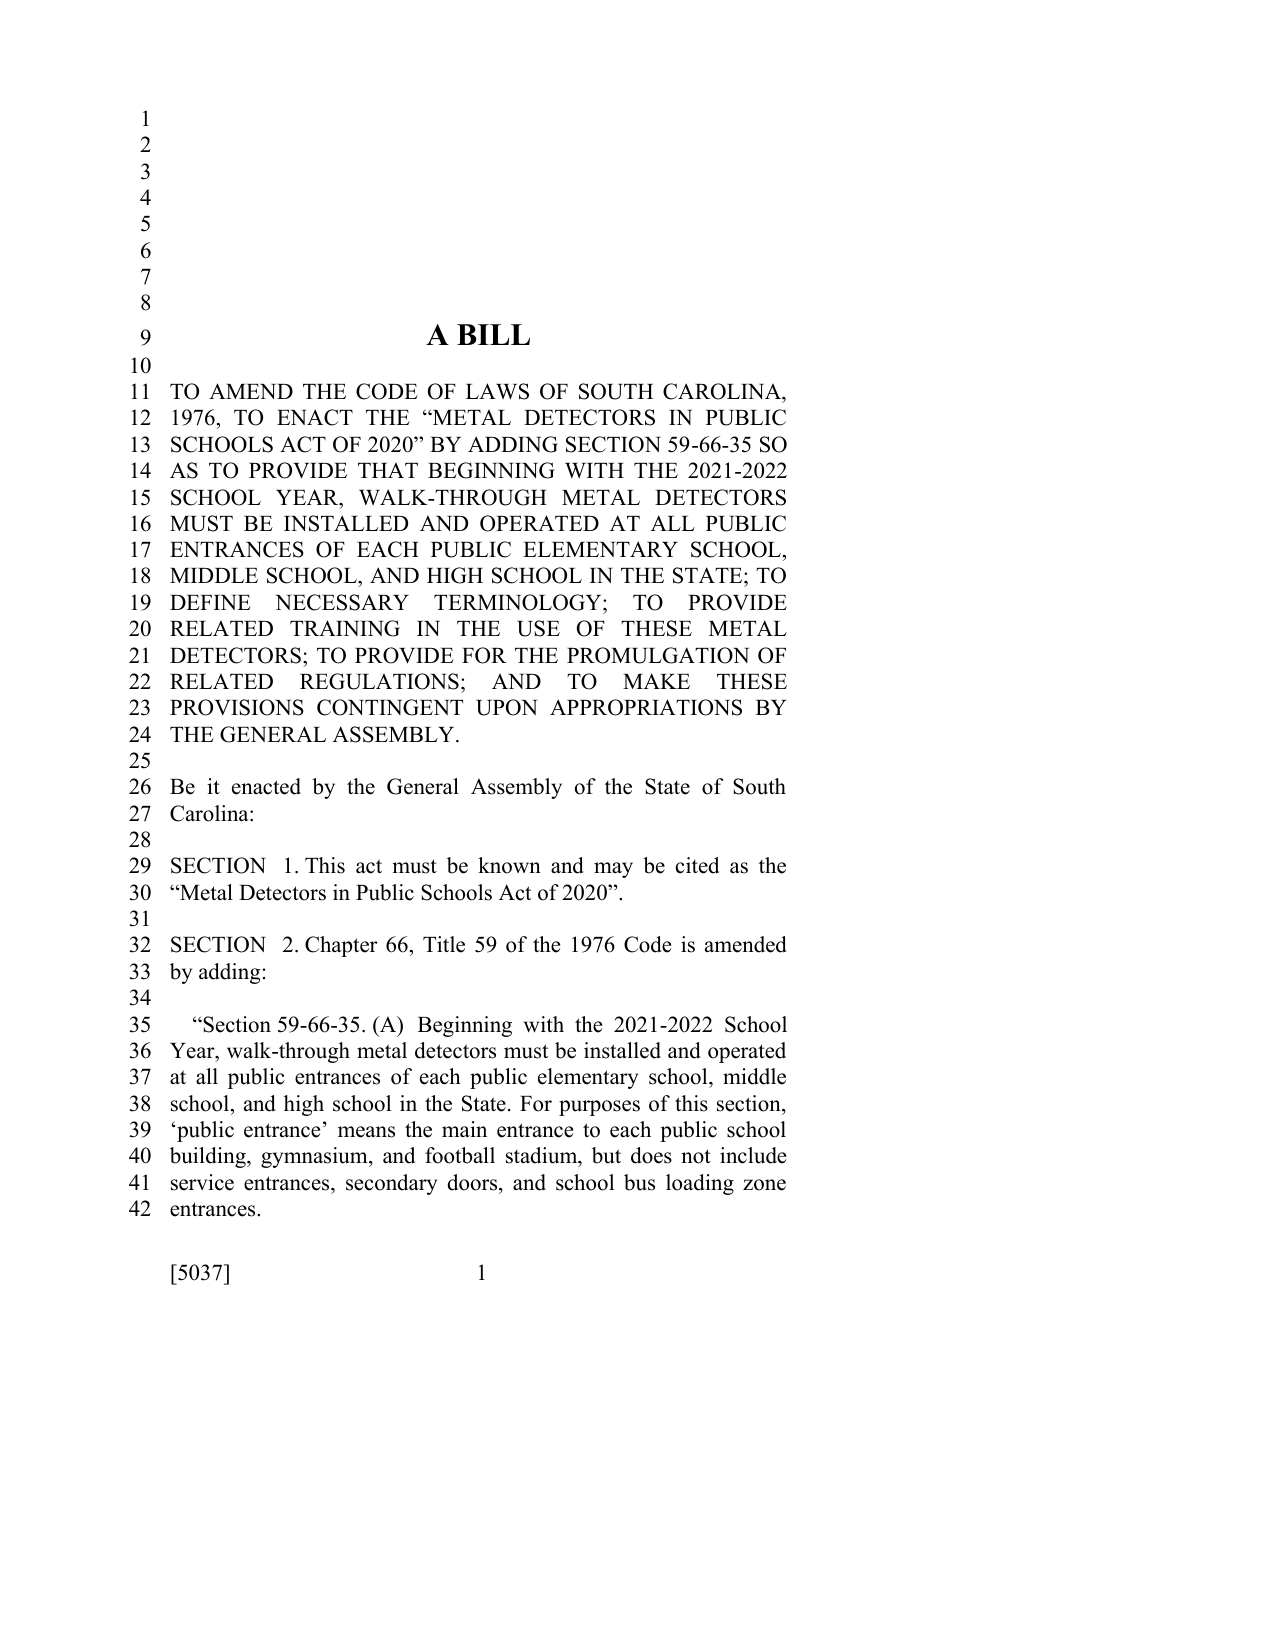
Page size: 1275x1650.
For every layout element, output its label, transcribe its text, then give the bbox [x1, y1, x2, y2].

text TO AMEND THE CODE OF LAWS OF SOUTH CAROLINA, 1976, TO ENACT THE “METAL DETECTORS IN PUBLIC SCHOOLS ACT OF 2020” BY ADDING SECTION 59-66-35 SO AS TO PROVIDE THAT BEGINNING WITH THE 2021-2022 SCHOOL YEAR, WALK-THROUGH METAL DETECTORS MUST BE INSTALLED AND OPERATED AT ALL PUBLIC ENTRANCES OF EACH PUBLIC ELEMENTARY SCHOOL, MIDDLE SCHOOL, AND HIGH SCHOOL IN THE STATE; TO DEFINE NECESSARY TERMINOLOGY; TO PROVIDE RELATED TRAINING IN THE USE OF THESE METAL DETECTORS; TO PROVIDE FOR THE PROMULGATION OF RELATED REGULATIONS; AND TO MAKE THESE PROVISIONS CONTINGENT UPON APPROPRIATIONS BY THE GENERAL ASSEMBLY. [169, 378, 787, 747]
text A BILL [169, 316, 787, 352]
text “Section 59-66-35. (A) Beginning with the 2021-2022 School Year, walk-through metal detectors must be installed and operated at all public entrances of each public elementary school, middle school, and high school in the State. For purposes of this section, ‘public entrance’ means the main entrance to each public school building, gymnasium, and football stadium, but does not include service entrances, secondary doors, and school bus loading zone entrances. [169, 1011, 787, 1221]
text SECTION 2. Chapter 66, Title 59 of the 1976 Code is amended by adding: [169, 932, 787, 984]
text SECTION 1. This act must be known and may be cited as the “Metal Detectors in Public Schools Act of 2020”. [169, 852, 787, 905]
text Be it enacted by the General Assembly of the State of South Carolina: [169, 773, 787, 826]
